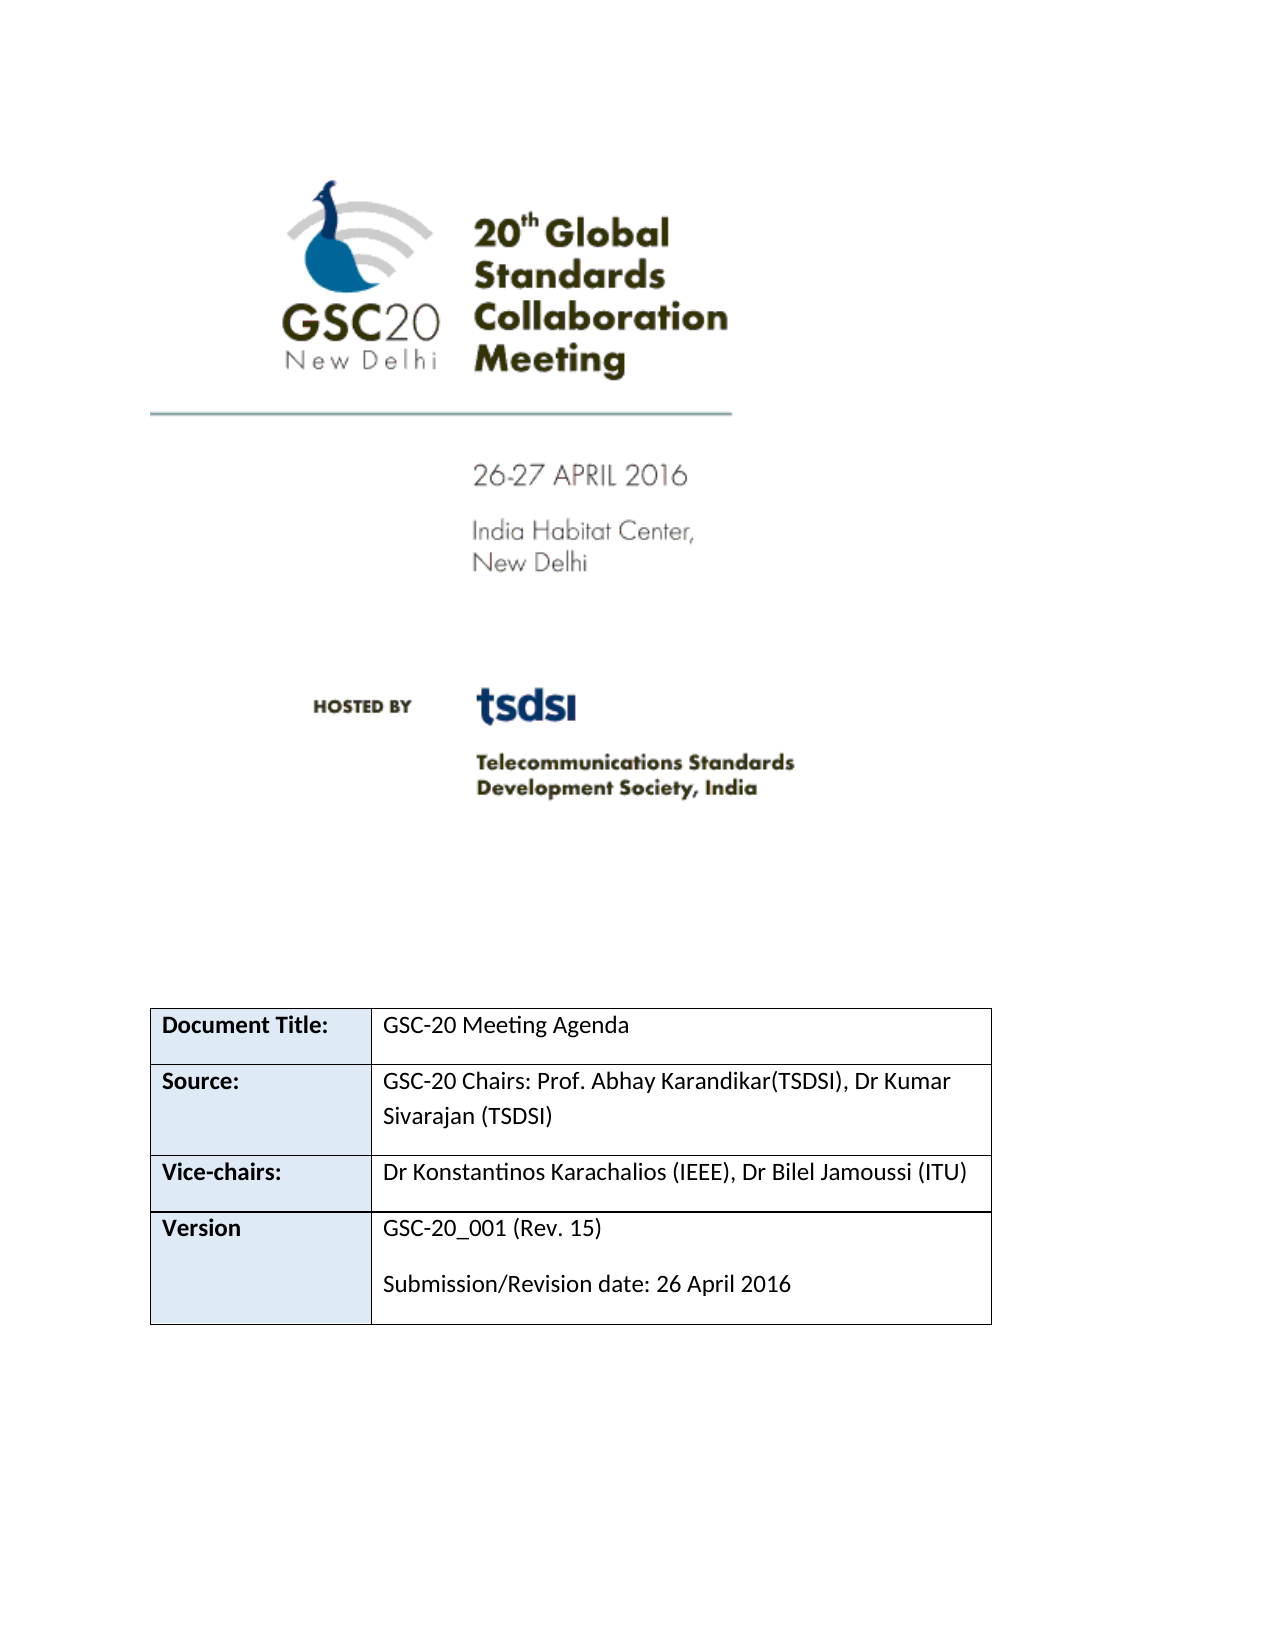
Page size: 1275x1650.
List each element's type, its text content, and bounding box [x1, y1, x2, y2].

table_header GSC-20 Meeting Agenda [372, 1009, 991, 1064]
table_header Document Title: [151, 1009, 371, 1064]
table_cell GSC-20_001 (Rev. 15) Submission/Revision date: 26 April 2016 [372, 1213, 991, 1323]
table_cell Dr Konstantinos Karachalios (IEEE), Dr Bilel Jamoussi (ITU) [372, 1156, 991, 1211]
table_cell Version [151, 1213, 371, 1323]
table_cell Source: [151, 1065, 371, 1155]
picture [150, 650, 840, 877]
picture [150, 180, 748, 573]
table_cell Vice-chairs: [151, 1156, 371, 1211]
table_cell GSC-20 Chairs: Prof. Abhay Karandikar(TSDSI), Dr Kumar Sivarajan (TSDSI) [372, 1065, 991, 1155]
